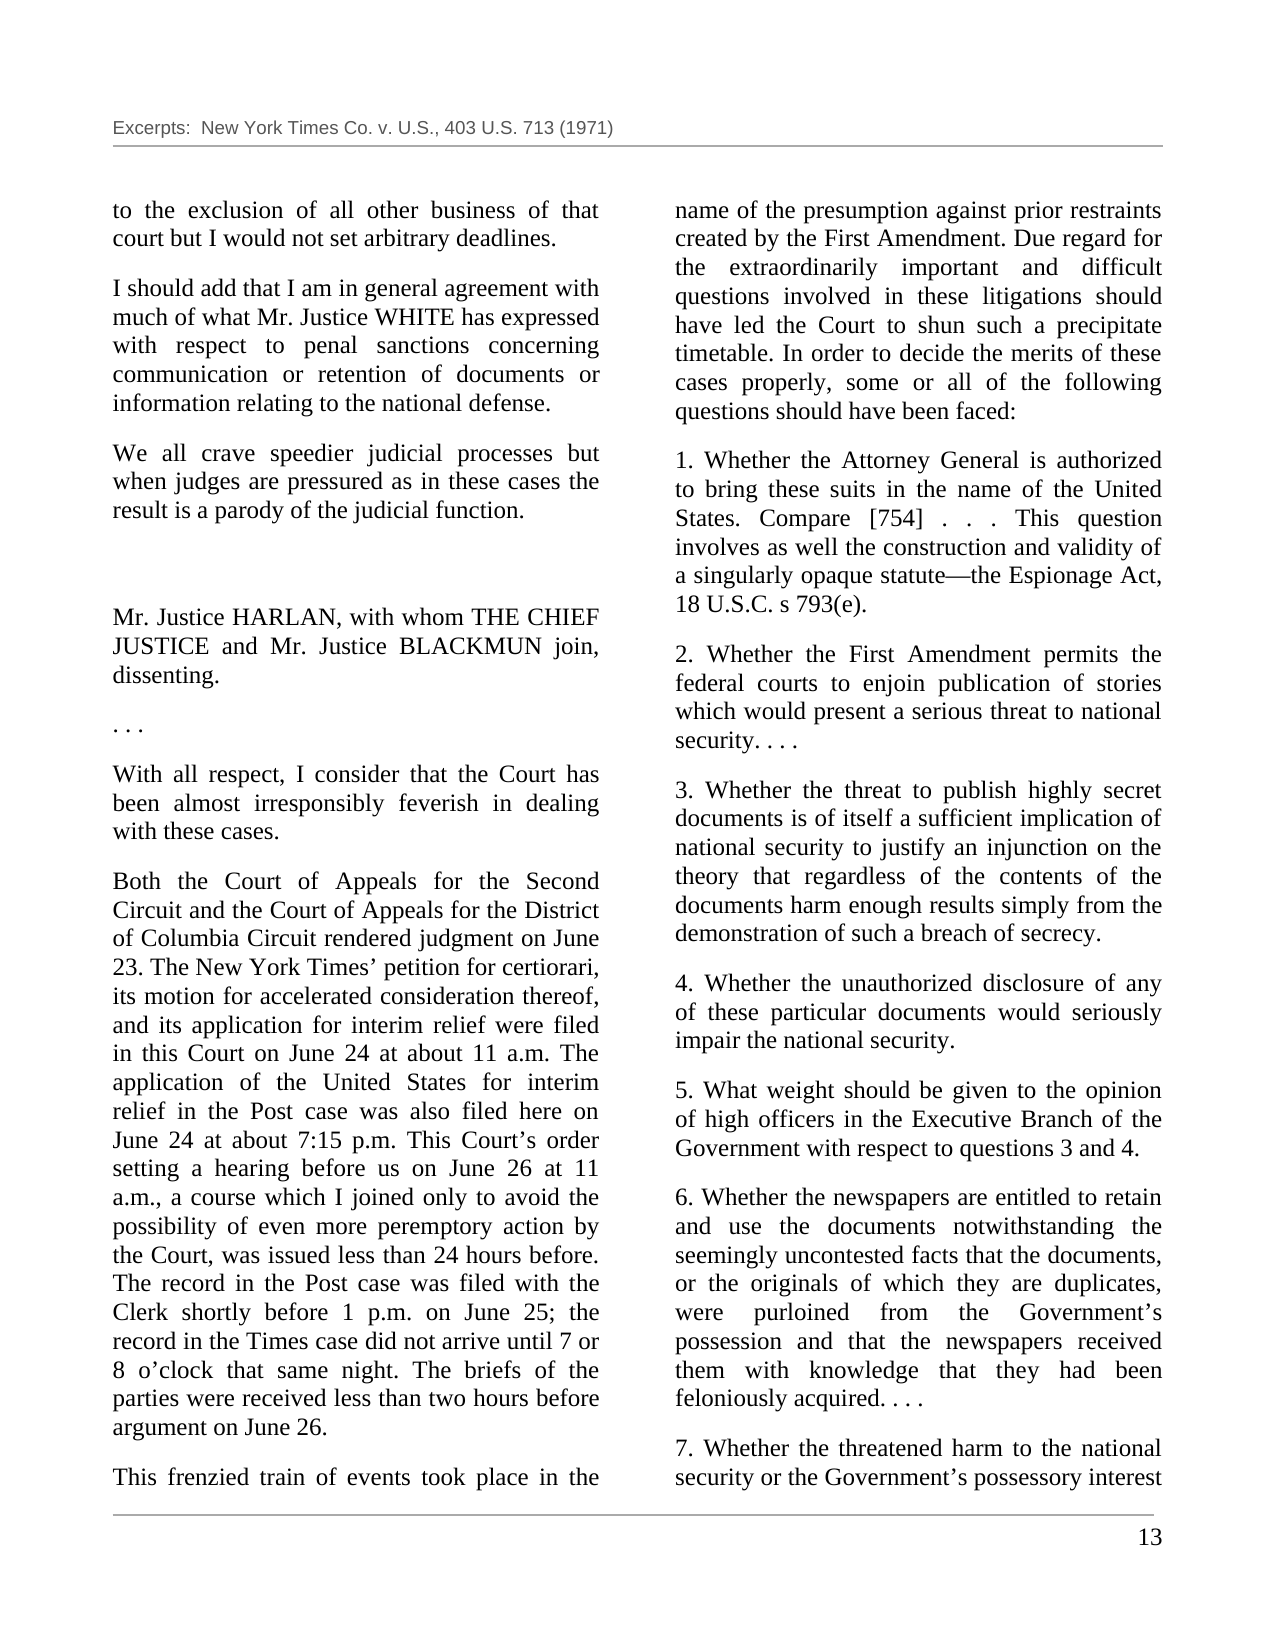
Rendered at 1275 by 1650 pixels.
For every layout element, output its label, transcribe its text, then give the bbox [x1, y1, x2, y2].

text Both the Court of Appeals for the Second Circuit and the Court of Appeals for the District of Columbia Circuit rendered judgment on June 23. The New York Times’ petition for certiorari, its motion for accelerated consideration thereof, and its application for interim relief were filed in this Court on June 24 at about 11 a.m. The application of the United States for interim relief in the Post case was also filed here on June 24 at about 7:15 p.m. This Court’s order setting a hearing before us on June 26 at 11 a.m., a course which I joined only to avoid the possibility of even more peremptory action by the Court, was issued less than 24 hours before. The record in the Post case was filed with the Clerk shortly before 1 p.m. on June 25; the record in the Times case did not arrive until 7 or 8 o’clock that same night. The briefs of the parties were received less than two hours before argument on June 26. [112, 866, 600, 1441]
text This frenzied train of events took place in the name of the presumption against prior restraints created by the First Amendment. Due regard for the extraordinarily important and difficult questions involved in these litigations should have led the Court to shun such a precipitate timetable. In order to decide the merits of these cases properly, some or all of the following questions should have been faced: [675, 195, 1162, 425]
text Mr. Justice HARLAN, with whom THE CHIEF JUSTICE and Mr. Justice BLACKMUN join, dissenting. [112, 602, 600, 688]
text . . . [112, 709, 600, 738]
text 2. Whether the First Amendment permits the federal courts to enjoin publication of stories which would present a serious threat to national security. . . . [675, 639, 1162, 754]
text 4. Whether the unauthorized disclosure of any of these particular documents would seriously impair the national security. [675, 968, 1162, 1054]
text We all crave speedier judicial processes but when judges are pressured as in these cases the result is a parody of the judicial function. [112, 438, 600, 524]
text 5. What weight should be given to the opinion of high officers in the Executive Branch of the Government with respect to questions 3 and 4. [675, 1075, 1162, 1161]
text I should add that I am in general agreement with much of what Mr. Justice WHITE has expressed with respect to penal sanctions concerning communication or retention of documents or information relating to the national defense. [112, 273, 600, 417]
text 6. Whether the newspapers are entitled to retain and use the documents notwithstanding the seemingly uncontested facts that the documents, or the originals of which they are duplicates, were purloined from the Government’s possession and that the newspapers received them with knowledge that they had been feloniously acquired. . . . [675, 1182, 1162, 1412]
text 3. Whether the threat to publish highly secret documents is of itself a sufficient implication of national security to justify an injunction on the theory that regardless of the contents of the documents harm enough results simply from the demonstration of such a breach of secrecy. [675, 775, 1162, 947]
text With all respect, I consider that the Court has been almost irresponsibly feverish in dealing with these cases. [112, 759, 600, 845]
text 1. Whether the Attorney General is authorized to bring these suits in the name of the United States. Compare [754] . . . This question involves as well the construction and validity of a singularly opaque statute—the Espionage Act, 18 U.S.C. s 793(e). [675, 446, 1162, 618]
